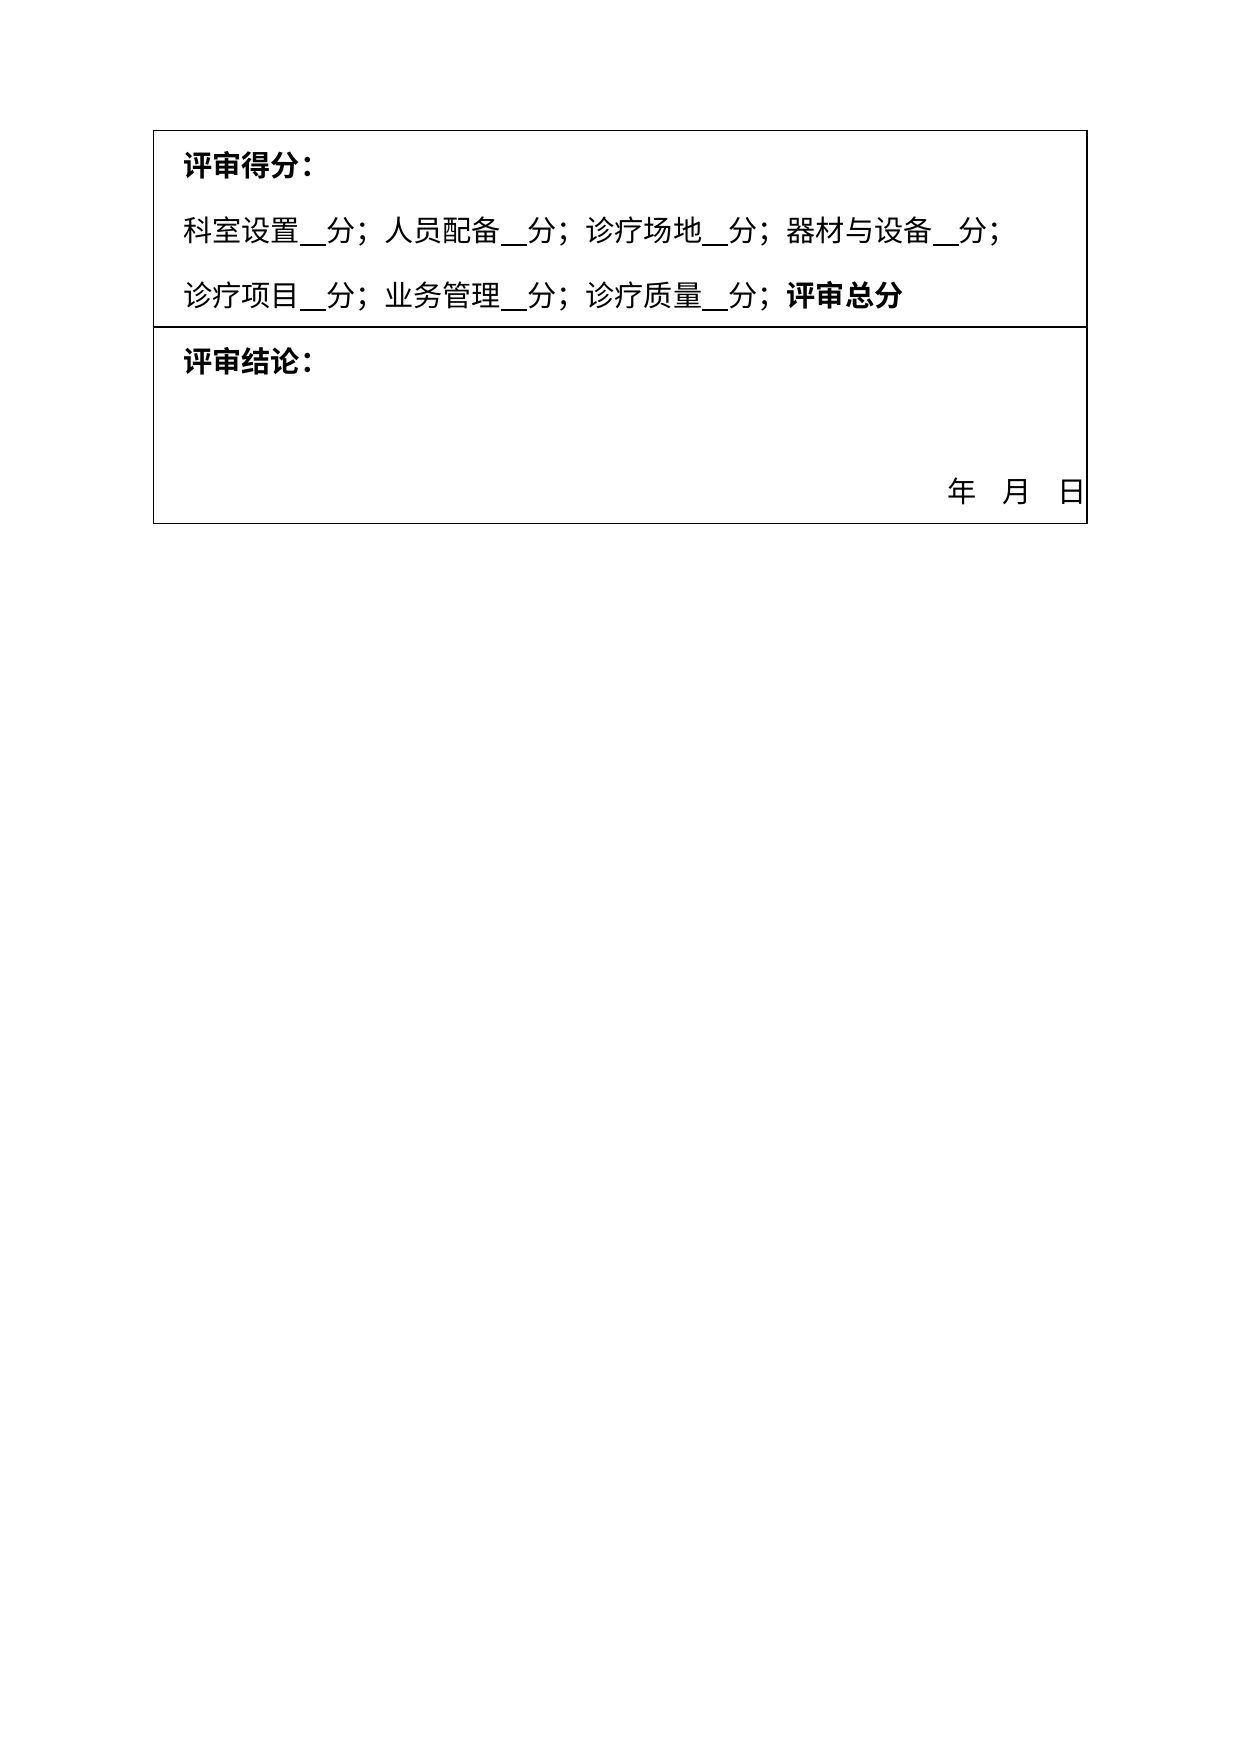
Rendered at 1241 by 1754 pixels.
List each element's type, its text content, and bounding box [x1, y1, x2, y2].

table_cell 评审结论： 年 月 日 [154, 328, 1086, 523]
table_cell 评审得分： 科室设置 分；人员配备 分；诊疗场地 分；器材与设备 分； 诊疗项目 分；业务管理 分；诊疗质量 分；评审总分 [154, 131, 1086, 326]
